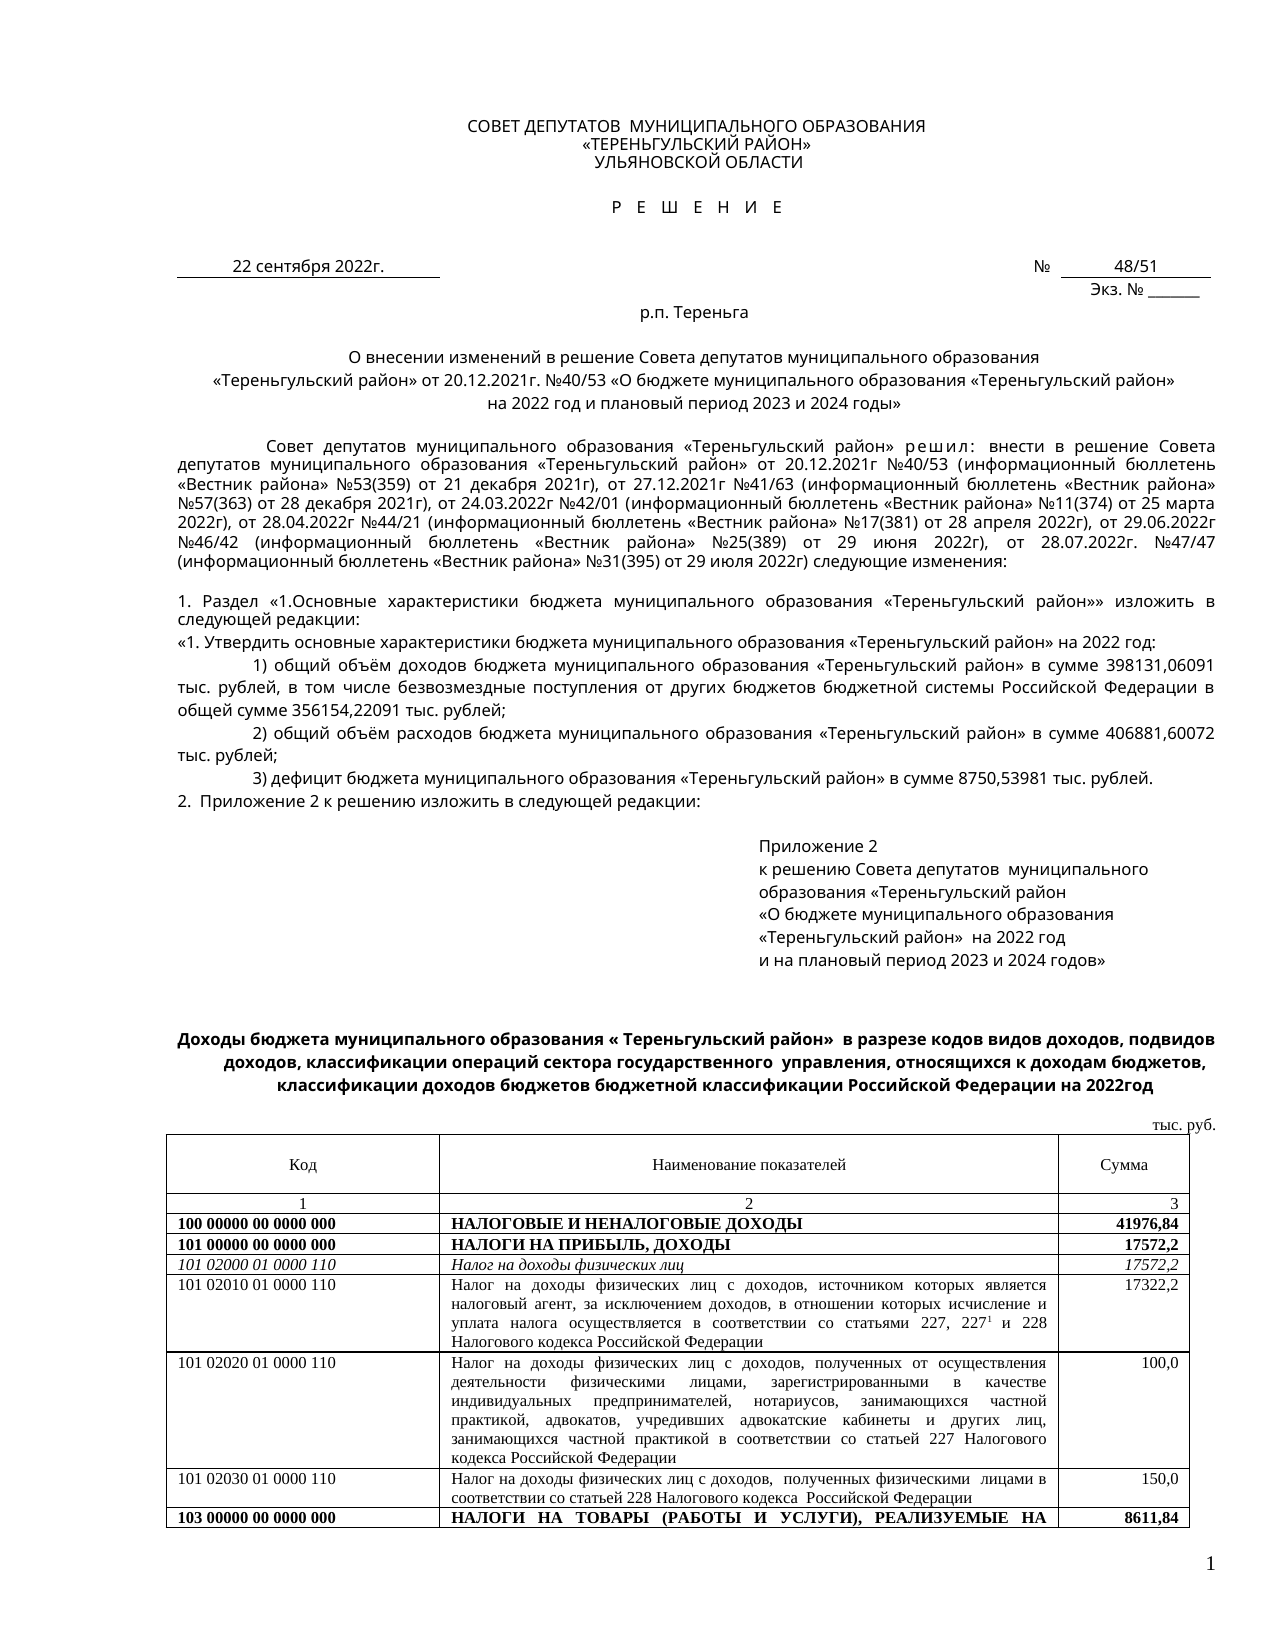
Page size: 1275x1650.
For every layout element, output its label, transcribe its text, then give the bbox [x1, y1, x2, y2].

text «1. Утвердить основные характеристики бюджета муниципального образования «Тереньгульский район» на 2022 год: [177, 630, 1216, 653]
table_header Сумма [1059, 1135, 1189, 1193]
table_cell 101 02020 01 0000 110 [167, 1353, 439, 1467]
text «Тереньгульский район» на 2022 год [758, 926, 1216, 948]
text 1) общий объём доходов бюджета муниципального образования «Тереньгульский район» в сумме 398131,06091 тыс. рублей, в том числе безвозмездные поступления от других бюджетов бюджетной системы Российской Федерации в общей сумме 356154,22091 тыс. рублей; [177, 653, 1216, 721]
table_cell 100,0 [1059, 1353, 1189, 1467]
table_cell 101 02030 01 0000 110 [167, 1469, 439, 1507]
table_cell НАЛОГОВЫЕ И НЕНАЛОГОВЫЕ ДОХОДЫ [440, 1214, 1058, 1233]
table_cell 100 00000 00 0000 000 [167, 1214, 439, 1233]
text 2. Приложение 2 к решению изложить в следующей редакции: [177, 789, 1216, 812]
text тыс. руб. [177, 1115, 1216, 1134]
text «ТЕРЕНЬГУЛЬСКИЙ РАЙОН» [177, 136, 1216, 154]
table_cell 17572,2 [1059, 1234, 1189, 1253]
table_cell 17572,2 [1059, 1255, 1189, 1274]
table_cell 101 02010 01 0000 110 [167, 1275, 439, 1351]
table_cell 8611,84 [1059, 1508, 1189, 1527]
text РЕШЕНИЕ [177, 195, 1216, 218]
table_cell 3 [1059, 1194, 1189, 1213]
table_cell 101 00000 00 0000 000 [167, 1234, 439, 1253]
table_cell Налог на доходы физических лиц с доходов, полученных от осуществления деятельности физическими лицами, зарегистрированными в качестве индивидуальных предпринимателей, нотариусов, занимающихся частной практикой, адвокатов, учредивших адвокатские кабинеты и других лиц, занимающихся частной практикой в соответствии со статьей 227 Налогового кодекса Российской Федерации [440, 1353, 1058, 1467]
table_header Код [167, 1135, 439, 1193]
text и на плановый период 2023 и 2024 годов» [758, 948, 1216, 971]
table_cell Налог на доходы физических лиц с доходов, полученных физическими лицами в соответствии со статьей 228 Налогового кодекса Российской Федерации [440, 1469, 1058, 1507]
table_cell Налог на доходы физических лиц с доходов, источником которых является налоговый агент, за исключением доходов, в отношении которых исчисление и уплата налога осуществляется в соответствии со статьями 227, 2271 и 228 Налогового кодекса Российской Федерации [440, 1275, 1058, 1351]
text УЛЬЯНОВСКОЙ ОБЛАСТИ [177, 154, 1216, 172]
text к решению Совета депутатов муниципального [758, 857, 1216, 880]
text Совет депутатов муниципального образования «Тереньгульский район» решил: внести в решение Совета депутатов муниципального образования «Тереньгульский район» от 20.12.2021г №40/53 (информационный бюллетень «Вестник района» №53(359) от 21 декабря 2021г), от 27.12.2021г №41/63 (информационный бюллетень «Вестник района» №57(363) от 28 декабря 2021г), от 24.03.2022г №42/01 (информационный бюллетень «Вестник района» №11(374) от 25 марта 2022г), от 28.04.2022г №44/21 (информационный бюллетень «Вестник района» №17(381) от 28 апреля 2022г), от 29.06.2022г №46/42 (информационный бюллетень «Вестник района» №25(389) от 29 июня 2022г), от 28.07.2022г. №47/47 (информационный бюллетень «Вестник района» №31(395) от 29 июля 2022г) следующие изменения: [177, 437, 1216, 572]
table_header 48/51 [1061, 218, 1211, 277]
table_cell О внесении изменений в решение Совета депутатов муниципального образования «Тереньгульский район» от 20.12.2021г. №40/53 «О бюджете муниципального образования «Тереньгульский район» на 2022 год и плановый период 2023 и 2024 годы» [177, 346, 1211, 437]
text «О бюджете муниципального образования [758, 903, 1216, 926]
table_header 22 сентября 2022г. [177, 218, 439, 277]
table_cell 17322,2 [1059, 1275, 1189, 1351]
table_cell 1 [167, 1194, 439, 1213]
text 3) дефицит бюджета муниципального образования «Тереньгульский район» в сумме 8750,53981 тыс. рублей. [177, 767, 1216, 789]
text СОВЕТ ДЕПУТАТОВ МУНИЦИПАЛЬНОГО ОБРАЗОВАНИЯ [177, 118, 1216, 136]
table_cell 101 02000 01 0000 110 [167, 1255, 439, 1274]
text Доходы бюджета муниципального образования « Тереньгульский район» в разрезе кодов видов доходов, подвидов доходов, классификации операций сектора государственного управления, относящихся к доходам бюджетов, классификации доходов бюджетов бюджетной классификации Российской Федерации на 2022год [177, 1028, 1216, 1096]
table_cell 103 00000 00 0000 000 [167, 1508, 439, 1527]
table_cell Экз. № _______ р.п. Тереньга [177, 277, 1211, 346]
table_cell НАЛОГИ НА ТОВАРЫ (РАБОТЫ И УСЛУГИ), РЕАЛИЗУЕМЫЕ НА ТЕРРИТОРИИ РОССИЙСКОЙ ФЕДЕРАЦИИ [440, 1508, 1058, 1527]
table_cell Налог на доходы физических лиц [440, 1255, 1058, 1274]
text Приложение 2 [758, 835, 1216, 857]
table_header № [440, 218, 1061, 277]
table_cell 150,0 [1059, 1469, 1189, 1507]
text 2) общий объём расходов бюджета муниципального образования «Тереньгульский район» в сумме 406881,60072 тыс. рублей; [177, 721, 1216, 767]
table_cell 2 [440, 1194, 1058, 1213]
table_cell НАЛОГИ НА ПРИБЫЛЬ, ДОХОДЫ [440, 1234, 1058, 1253]
text образования «Тереньгульский район [758, 880, 1216, 903]
table_cell 41976,84 [1059, 1214, 1189, 1233]
table_header Наименование показателей [440, 1135, 1058, 1193]
text 1. Раздел «1.Основные характеристики бюджета муниципального образования «Тереньгульский район»» изложить в следующей редакции: [177, 592, 1216, 630]
